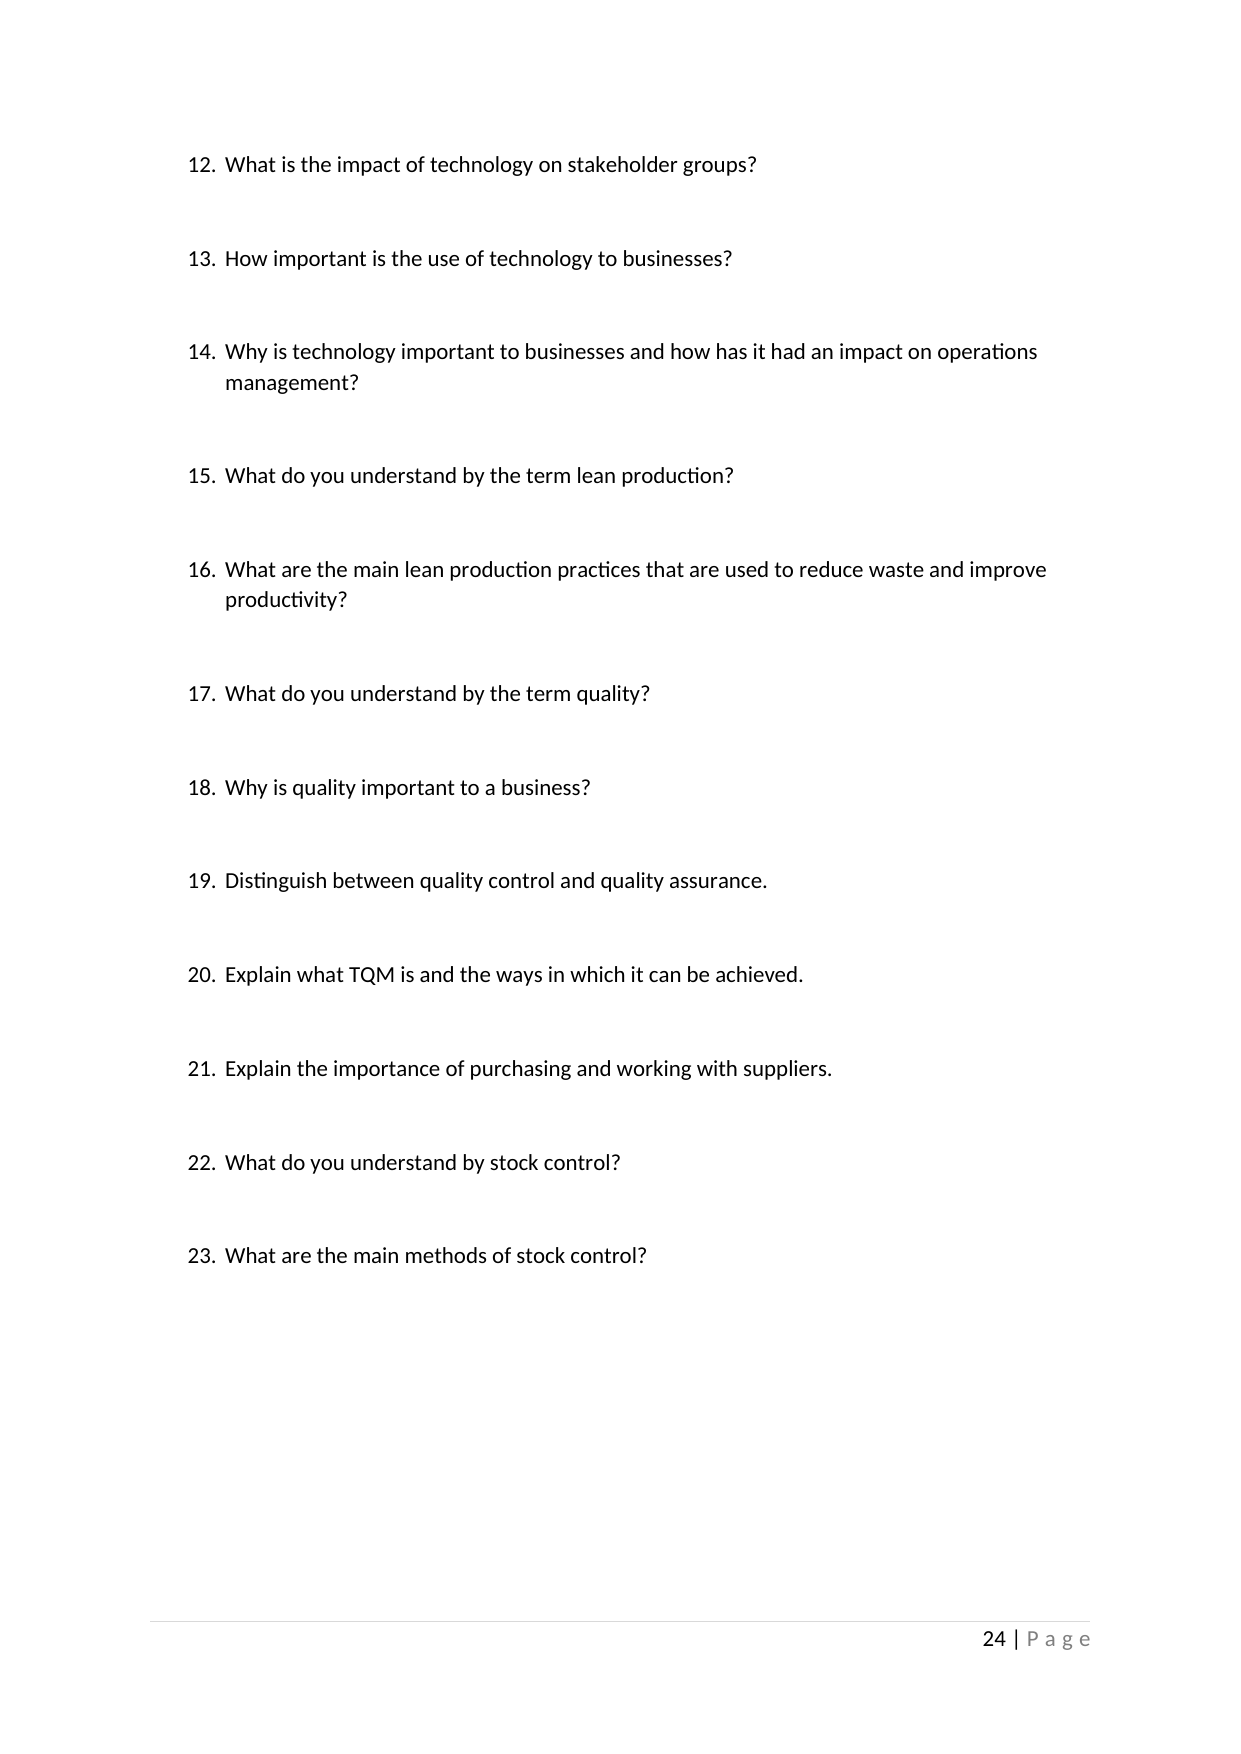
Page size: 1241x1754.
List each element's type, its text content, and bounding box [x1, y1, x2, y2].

list Distinguish between quality control and quality assurance. [187, 867, 1090, 895]
list How important is the use of technology to businesses? [187, 244, 1090, 272]
list What do you understand by the term lean production? [187, 461, 1090, 489]
list What do you understand by stock control? [187, 1148, 1090, 1176]
list What are the main methods of stock control? [187, 1242, 1090, 1270]
list What are the main lean production practices that are used to reduce waste and improve productivity? [187, 555, 1090, 613]
list Why is technology important to businesses and how has it had an impact on operations management? [187, 337, 1090, 396]
list What do you understand by the term quality? [187, 679, 1090, 707]
list Explain what TQM is and the ways in which it can be achieved. [187, 960, 1090, 988]
list Explain the importance of purchasing and working with suppliers. [187, 1054, 1090, 1082]
list Why is quality important to a business? [187, 773, 1090, 801]
list What is the impact of technology on stakeholder groups? [187, 150, 1090, 178]
